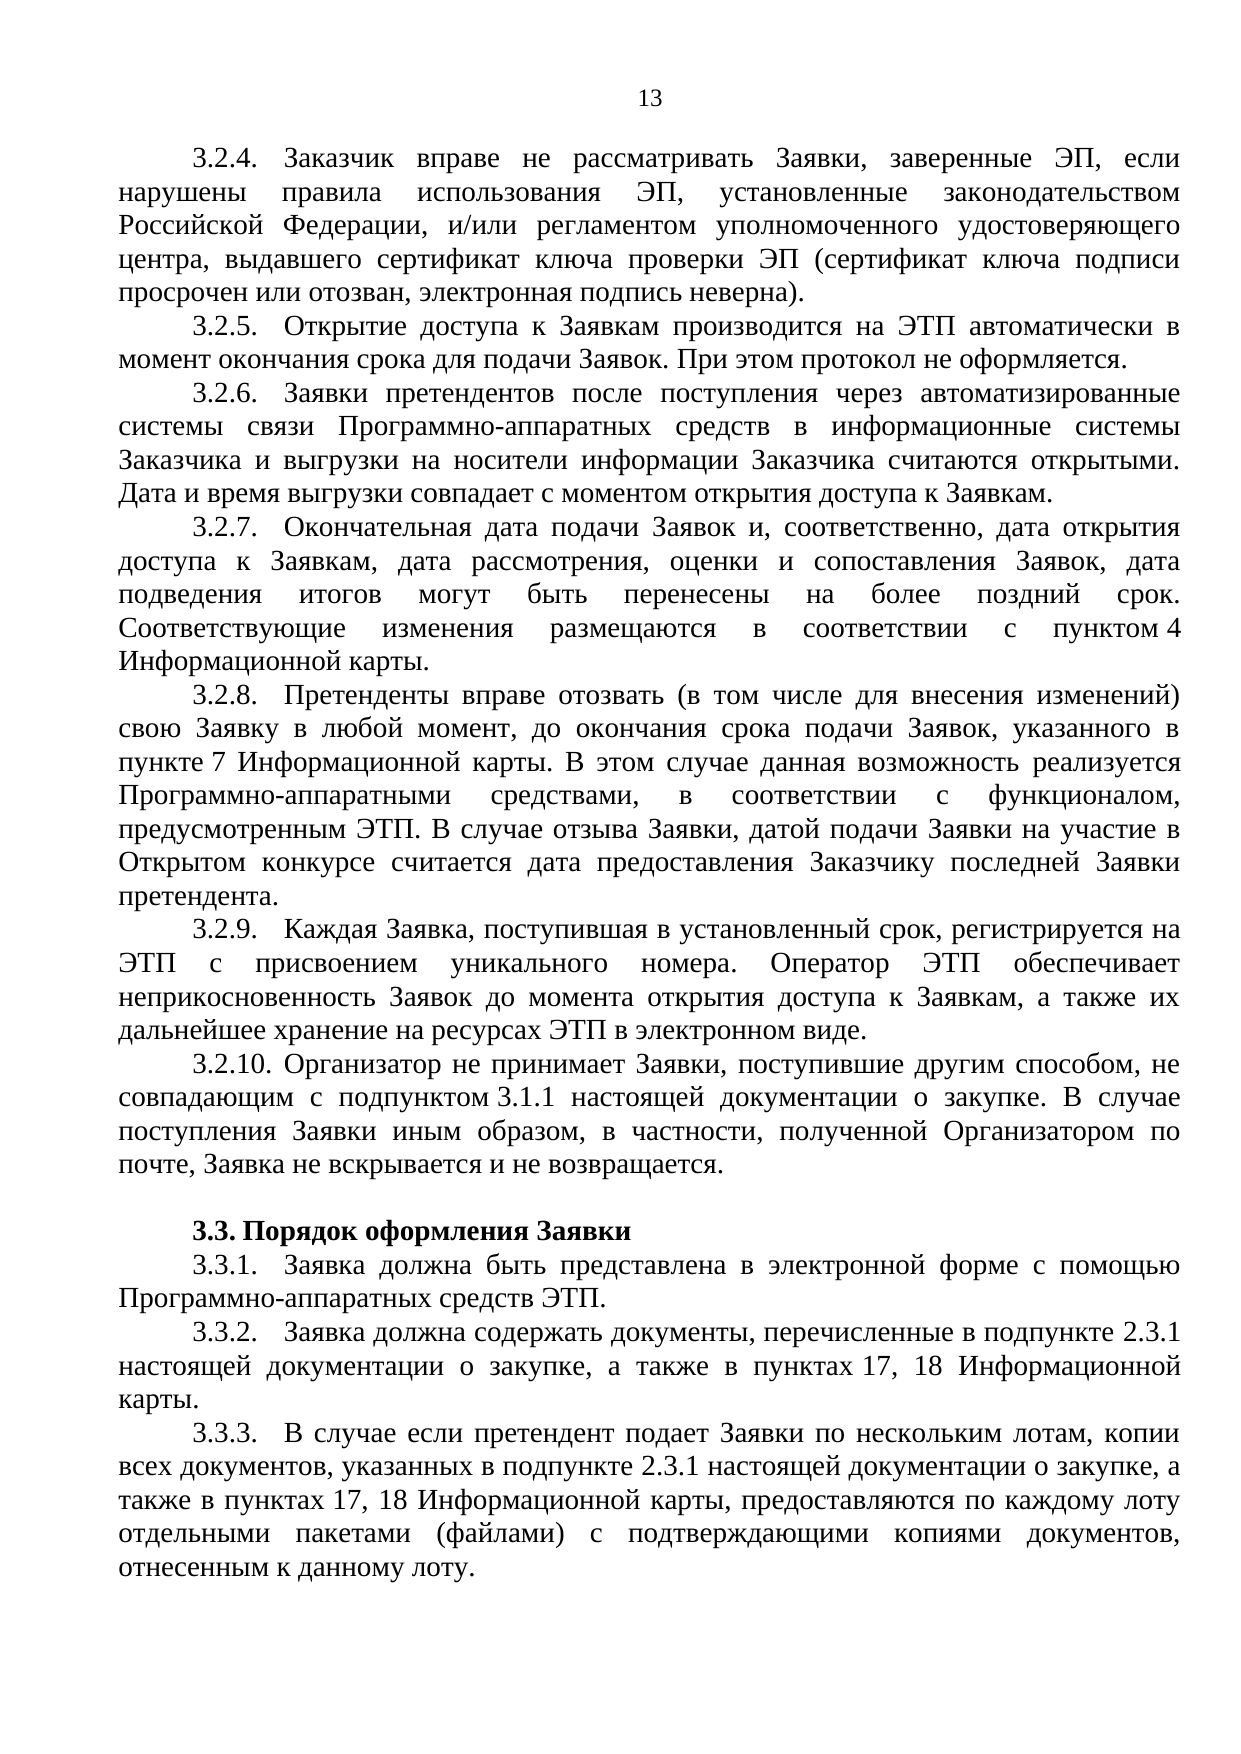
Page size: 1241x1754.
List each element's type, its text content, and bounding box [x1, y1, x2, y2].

list Окончательная дата подачи Заявок и, соответственно, дата открытия доступа к Заявкам, дата рассмотрения, оценки и сопоставления Заявок, дата подведения итогов могут быть перенесены на более поздний срок. Соответствующие изменения размещаются в соответствии с пунктом 4 Информационной карты. [118, 509, 1181, 677]
list В случае если претендент подает Заявки по нескольким лотам, копии всех документов, указанных в подпункте 2.3.1 настоящей документации о закупке, а также в пунктах 17, 18 Информационной карты, предоставляются по каждому лоту отдельными пакетами (файлами) с подтверждающими копиями документов, отнесенным к данному лоту. [118, 1415, 1181, 1582]
list Каждая Заявка, поступившая в установленный срок, регистрируется на ЭТП с присвоением уникального номера. Оператор ЭТП обеспечивает неприкосновенность Заявок до момента открытия доступа к Заявкам, а также их дальнейшее хранение на ресурсах ЭТП в электронном виде. [118, 912, 1181, 1046]
list Открытие доступа к Заявкам производится на ЭТП автоматически в момент окончания срока для подачи Заявок. При этом протокол не оформляется. [118, 308, 1181, 375]
list Заказчик вправе не рассматривать Заявки, заверенные ЭП, если нарушены правила использования ЭП, установленные законодательством Российской Федерации, и/или регламентом уполномоченного удостоверяющего центра, выдавшего сертификат ключа проверки ЭП (сертификат ключа подписи просрочен или отозван, электронная подпись неверна). [118, 140, 1181, 308]
list Порядок оформления Заявки [118, 1213, 1181, 1247]
list Претенденты вправе отозвать (в том числе для внесения изменений) свою Заявку в любой момент, до окончания срока подачи Заявок, указанного в пункте 7 Информационной карты. В этом случае данная возможность реализуется Программно-аппаратными средствами, в соответствии с функционалом, предусмотренным ЭТП. В случае отзыва Заявки, датой подачи Заявки на участие в Открытом конкурсе считается дата предоставления Заказчику последней Заявки претендента. [118, 677, 1181, 912]
list Заявка должна содержать документы, перечисленные в подпункте 2.3.1 настоящей документации о закупке, а также в пунктах 17, 18 Информационной карты. [118, 1314, 1181, 1415]
list Заявка должна быть представлена в электронной форме с помощью Программно-аппаратных средств ЭТП. [118, 1247, 1181, 1314]
list Организатор не принимает Заявки, поступившие другим способом, не совпадающим с подпунктом 3.1.1 настоящей документации о закупке. В случае поступления Заявки иным образом, в частности, полученной Организатором по почте, Заявка не вскрывается и не возвращается. [118, 1046, 1181, 1180]
list Заявки претендентов после поступления через автоматизированные системы связи Программно-аппаратных средств в информационные системы Заказчика и выгрузки на носители информации Заказчика считаются открытыми. Дата и время выгрузки совпадает с моментом открытия доступа к Заявкам. [118, 375, 1181, 509]
